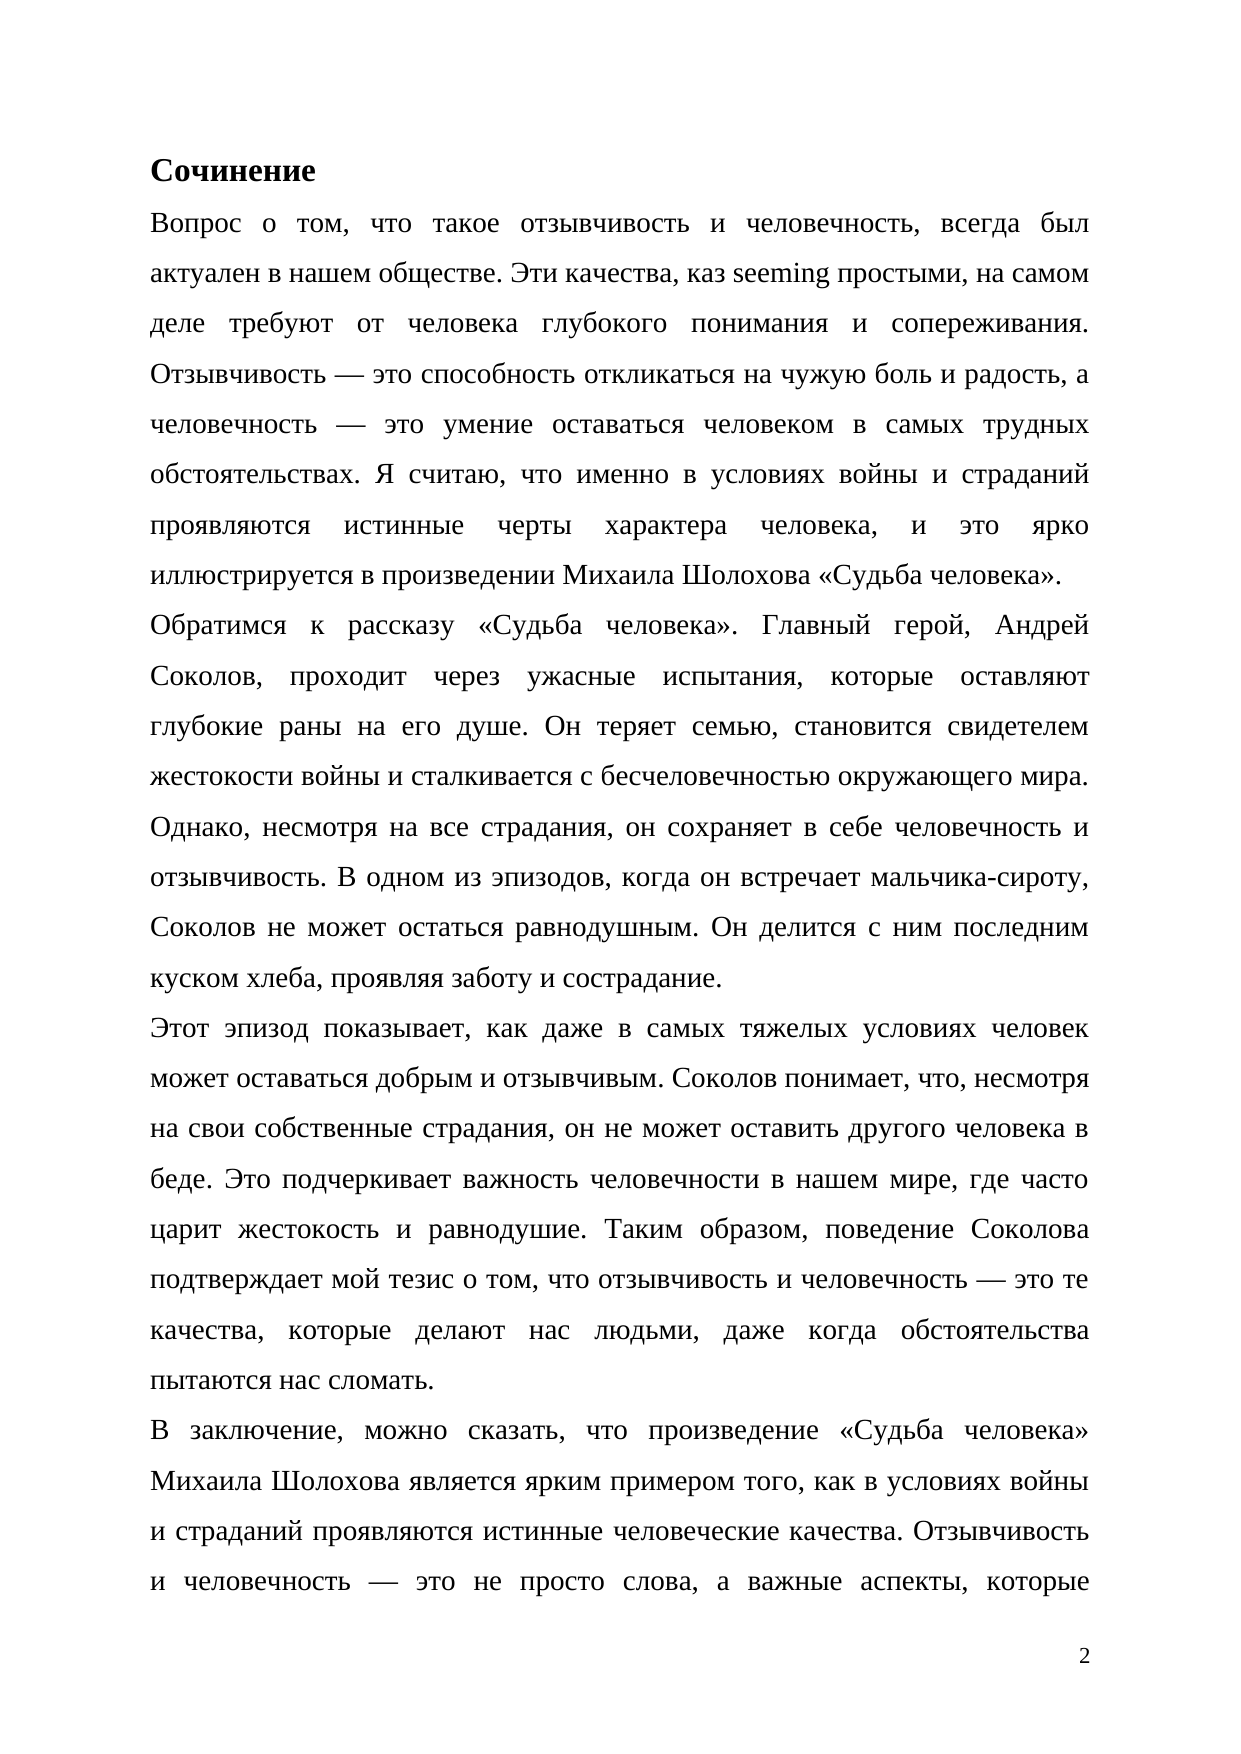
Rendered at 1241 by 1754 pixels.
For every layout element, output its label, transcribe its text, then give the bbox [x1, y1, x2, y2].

text Обратимся к рассказу «Судьба человека». Главный герой, Андрей Соколов, проходит через ужасные испытания, которые оставляют глубокие раны на его душе. Он теряет семью, становится свидетелем жестокости войны и сталкивается с бесчеловечностью окружающего мира. Однако, несмотря на все страдания, он сохраняет в себе человечность и отзывчивость. В одном из эпизодов, когда он встречает мальчика-сироту, Соколов не может остаться равнодушным. Он делится с ним последним куском хлеба, проявляя заботу и сострадание. [150, 607, 1090, 993]
text Вопрос о том, что такое отзывчивость и человечность, всегда был актуален в нашем обществе. Эти качества, каз seeming простыми, на самом деле требуют от человека глубокого понимания и сопереживания. Отзывчивость — это способность откликаться на чужую боль и радость, а человечность — это умение оставаться человеком в самых трудных обстоятельствах. Я считаю, что именно в условиях войны и страданий проявляются истинные черты характера человека, и это ярко иллюстрируется в произведении Михаила Шолохова «Судьба человека». [150, 205, 1090, 591]
subtitle Сочинение [150, 150, 1090, 188]
text Этот эпизод показывает, как даже в самых тяжелых условиях человек может оставаться добрым и отзывчивым. Соколов понимает, что, несмотря на свои собственные страдания, он не может оставить другого человека в беде. Это подчеркивает важность человечности в нашем мире, где часто царит жестокость и равнодушие. Таким образом, поведение Соколова подтверждает мой тезис о том, что отзывчивость и человечность — это те качества, которые делают нас людьми, даже когда обстоятельства пытаются нас сломать. [150, 1010, 1090, 1396]
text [150, 1412, 1090, 1597]
